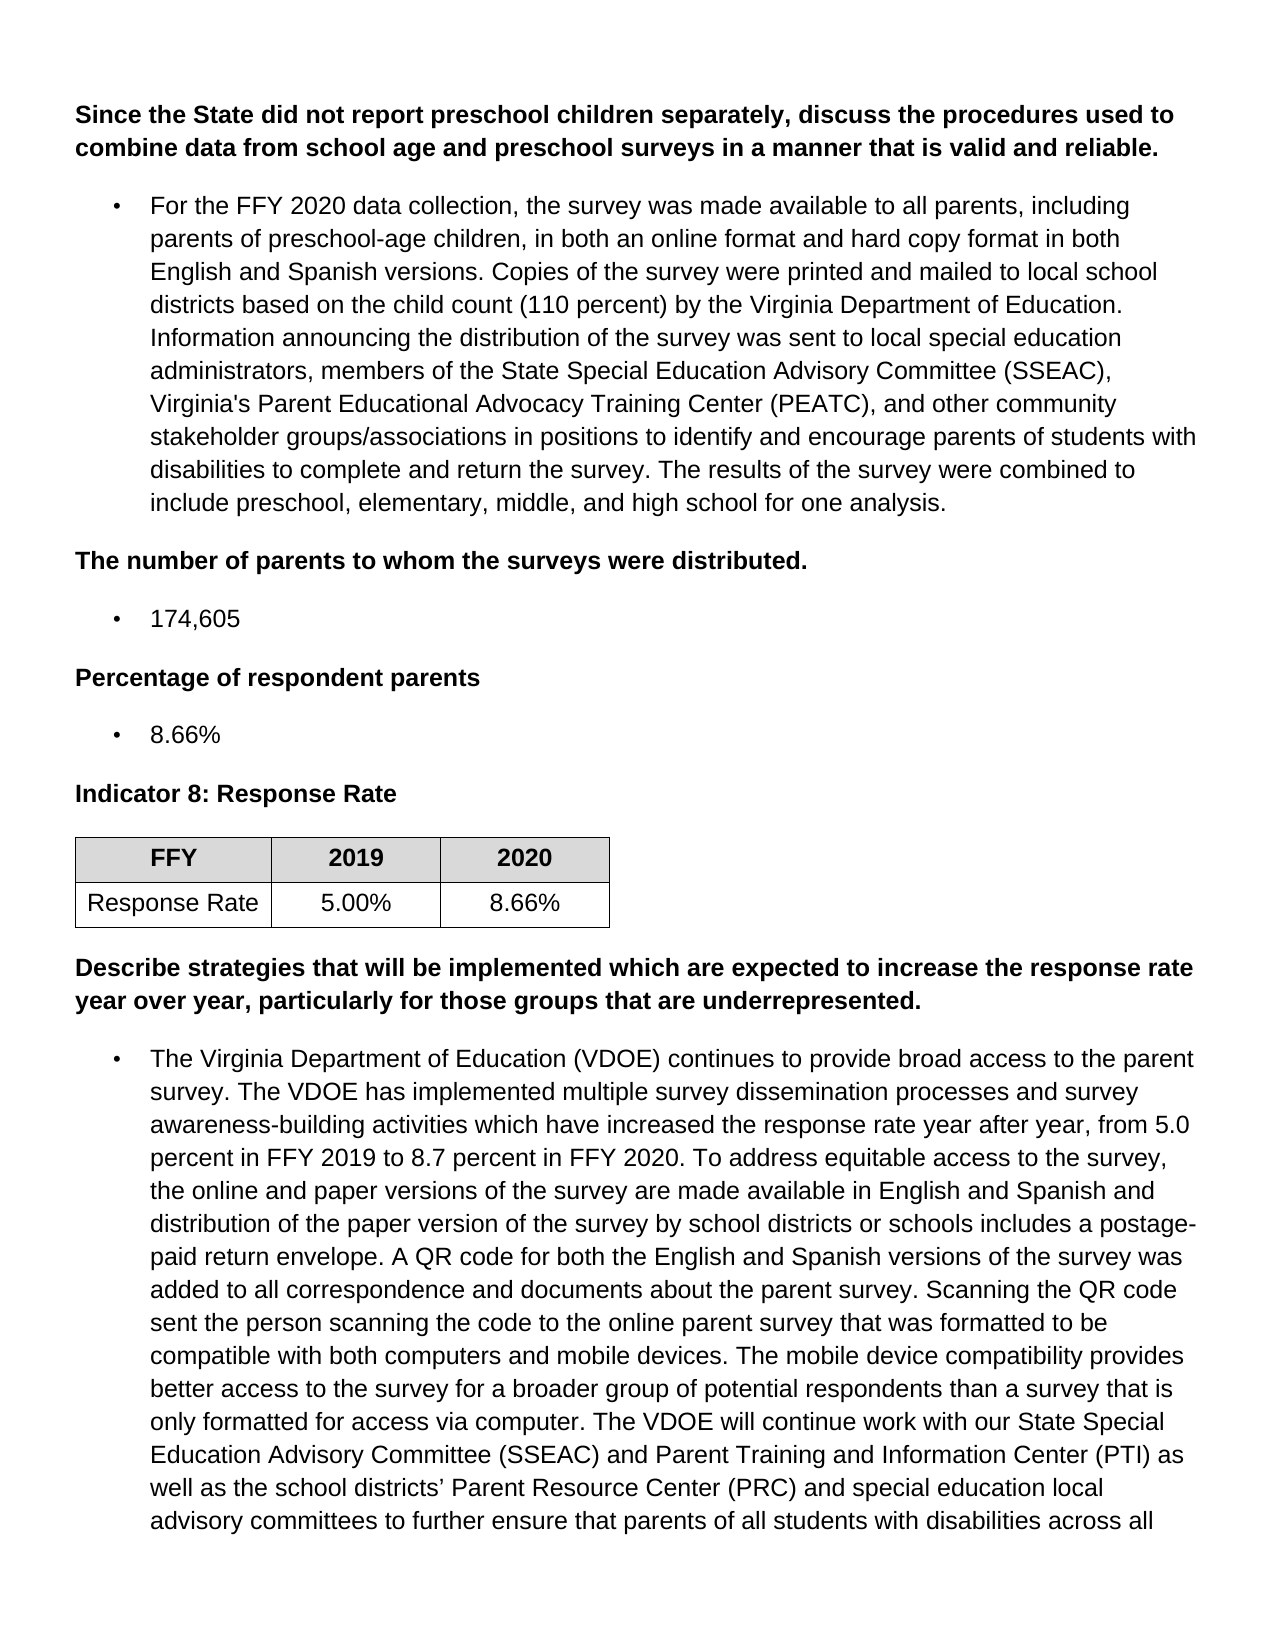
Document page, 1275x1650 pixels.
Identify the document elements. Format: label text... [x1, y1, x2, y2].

text Indicator 8: Response Rate [75, 779, 1200, 807]
text The number of parents to whom the surveys were distributed. [75, 546, 1200, 575]
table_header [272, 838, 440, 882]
text Percentage of respondent parents [75, 662, 1200, 691]
text Describe strategies that will be implemented which are expected to increase the response rate year over year, particularly for those groups that are underrepresented. [75, 953, 1200, 1014]
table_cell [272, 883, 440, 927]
list For the FFY 2020 data collection, the survey was made available to all parents, including parents of preschool-age children, in both an online format and hard copy format in both English and Spanish versions. Copies of the survey were printed and mailed to local school districts based on the child count (110 percent) by the Virginia Department of Education. Information announcing the distribution of the survey was sent to local special education administrators, members of the State Special Education Advisory Committee (SSEAC), Virginia's Parent Educational Advocacy Training Center (PEATC), and other community stakeholder groups/associations in positions to identify and encourage parents of students with disabilities to complete and return the survey. The results of the survey were combined to include preschool, elementary, middle, and high school for one analysis. [112, 191, 1200, 517]
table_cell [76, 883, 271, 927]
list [112, 1044, 1200, 1535]
text Since the State did not report preschool children separately, discuss the procedures used to combine data from school age and preschool surveys in a manner that is valid and reliable. [75, 100, 1200, 162]
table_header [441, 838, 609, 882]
list 174,605 [112, 604, 1200, 633]
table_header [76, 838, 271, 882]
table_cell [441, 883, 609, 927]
list 8.66% [112, 721, 1200, 749]
